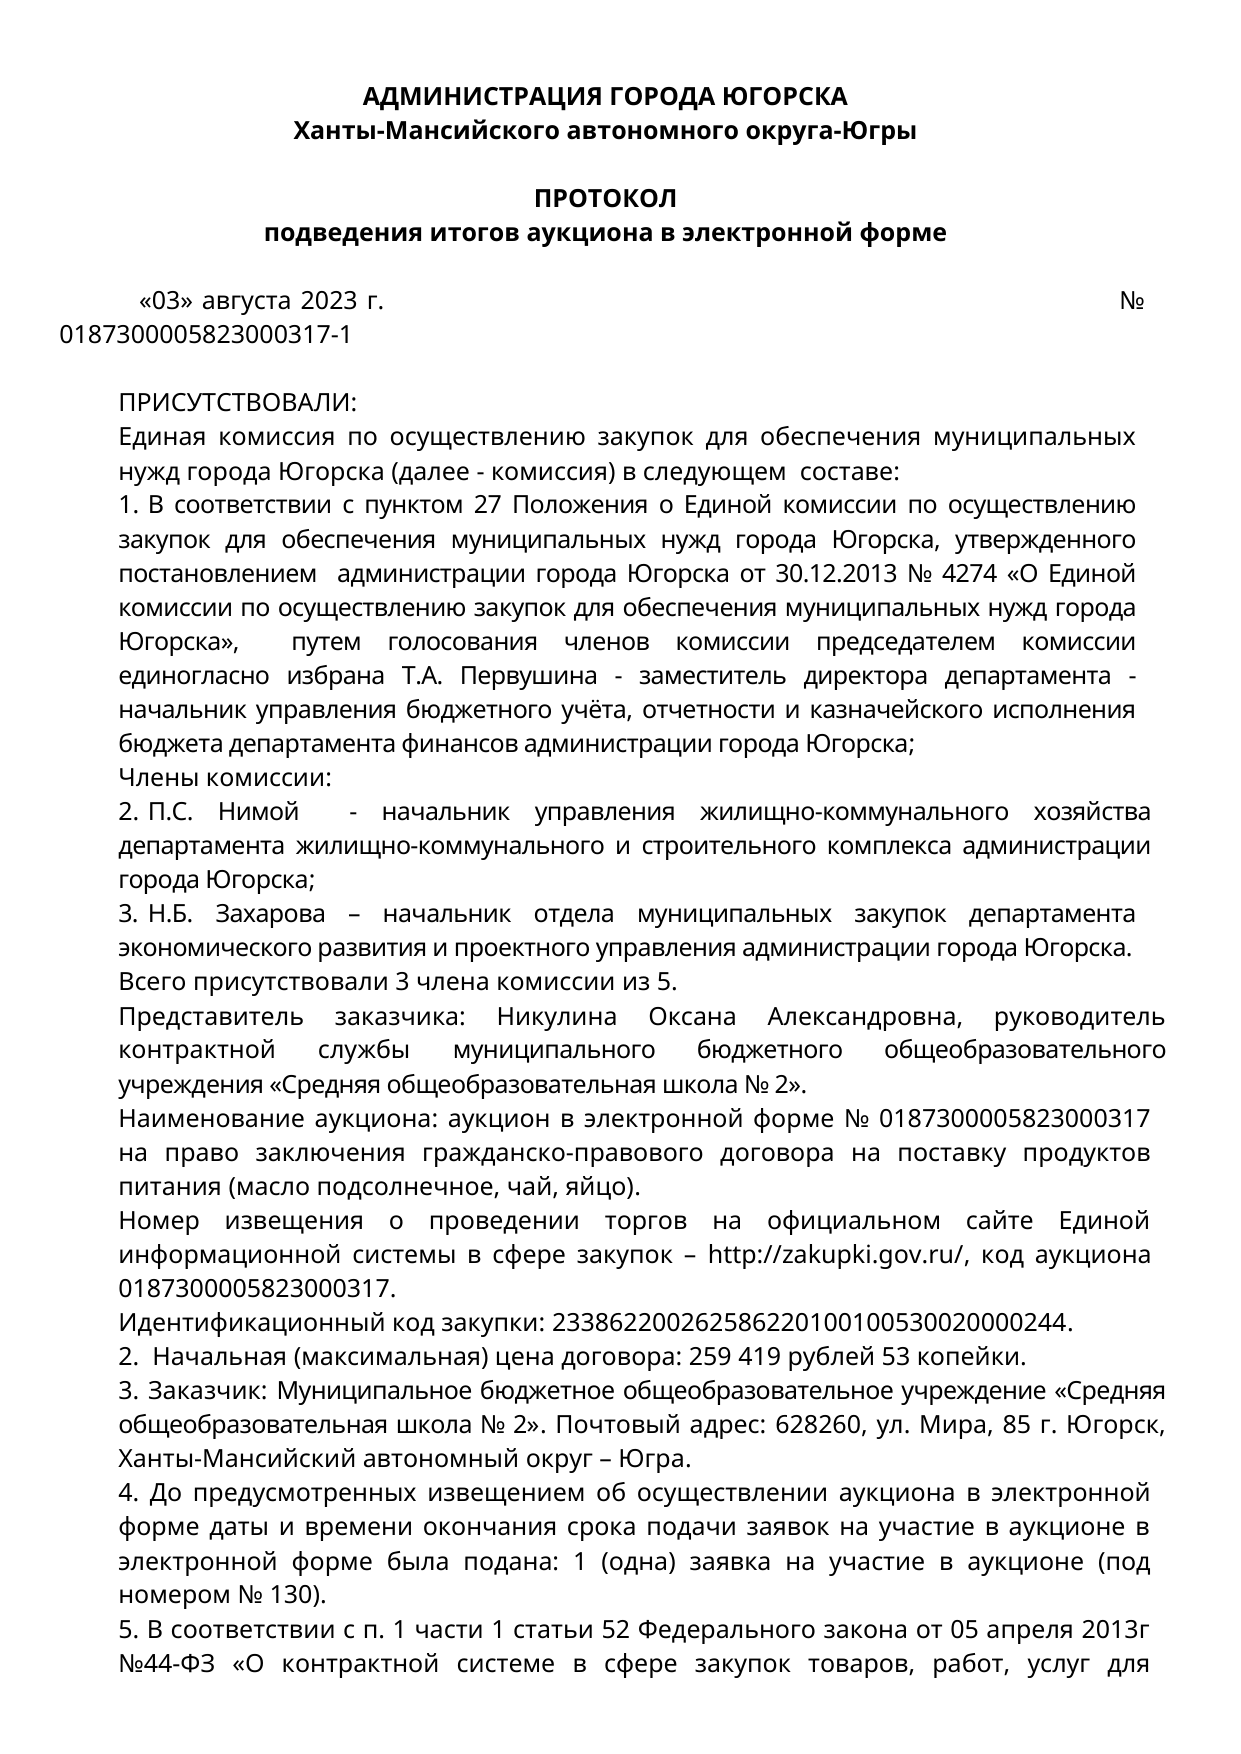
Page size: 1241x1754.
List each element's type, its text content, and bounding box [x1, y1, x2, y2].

list В соответствии с пунктом 27 Положения о Единой комиссии по осуществлению закупок для обеспечения муниципальных нужд города Югорска, утвержденного постановлением администрации города Югорска от 30.12.2013 № 4274 «О Единой комиссии по осуществлению закупок для обеспечения муниципальных нужд города Югорска», путем голосования членов комиссии председателем комиссии единогласно избрана Т.А. Первушина - заместитель директора департамента - начальник управления бюджетного учёта, отчетности и казначейского исполнения бюджета департамента финансов администрации города Югорска; [118, 487, 1137, 760]
list Идентификационный код закупки: 233862200262586220100100530020000244. [118, 1305, 1152, 1339]
text АДМИНИСТРАЦИЯ ГОРОДА ЮГОРСКА [59, 78, 1152, 112]
text «03» августа 2023 г. № 0187300005823000317-1 [59, 283, 1152, 351]
text Ханты-Мансийского автономного округа-Югры [59, 112, 1152, 147]
list Всего присутствовали 3 члена комиссии из 5. [118, 964, 1137, 998]
text Номер извещения о проведении торгов на официальном сайте Единой информационной системы в сфере закупок – http://zakupki.gov.ru/, код аукциона 0187300005823000317. [118, 1202, 1152, 1305]
text Наименование аукциона: аукцион в электронной форме № 0187300005823000317 на право заключения гражданско-правового договора на поставку продуктов питания (масло подсолнечное, чай, яйцо). [118, 1100, 1152, 1202]
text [118, 1611, 1152, 1679]
text ПРОТОКОЛ [59, 181, 1152, 215]
list 2. Начальная (максимальная) цена договора: 259 419 рублей 53 копейки. [118, 1339, 1152, 1373]
list 3. Заказчик: Муниципальное бюджетное общеобразовательное учреждение «Средняя общеобразовательная школа № 2». Почтовый адрес: 628260, ул. Мира, 85 г. Югорск, Ханты-Мансийский автономный округ – Югра. [118, 1373, 1167, 1475]
list ПРИСУТСТВОВАЛИ: [118, 385, 1137, 419]
list Члены комиссии: [118, 760, 1152, 794]
list Н.Б. Захарова – начальник отдела муниципальных закупок департамента экономического развития и проектного управления администрации города Югорска. [118, 896, 1137, 964]
text 4. До предусмотренных извещением об осуществлении аукциона в электронной форме даты и времени окончания срока подачи заявок на участие в аукционе в электронной форме была подана: 1 (одна) заявка на участие в аукционе (под номером № 130). [118, 1475, 1152, 1611]
text Представитель заказчика: Никулина Оксана Александровна, руководитель контрактной службы муниципального бюджетного общеобразовательного учреждения «Средняя общеобразовательная школа № 2». [118, 998, 1167, 1100]
list П.С. Нимой - начальник управления жилищно-коммунального хозяйства департамента жилищно-коммунального и строительного комплекса администрации города Югорска; [118, 794, 1152, 896]
text Единая комиссия по осуществлению закупок для обеспечения муниципальных нужд города Югорска (далее - комиссия) в следующем составе: [118, 419, 1137, 487]
text подведения итогов аукциона в электронной форме [59, 215, 1152, 249]
